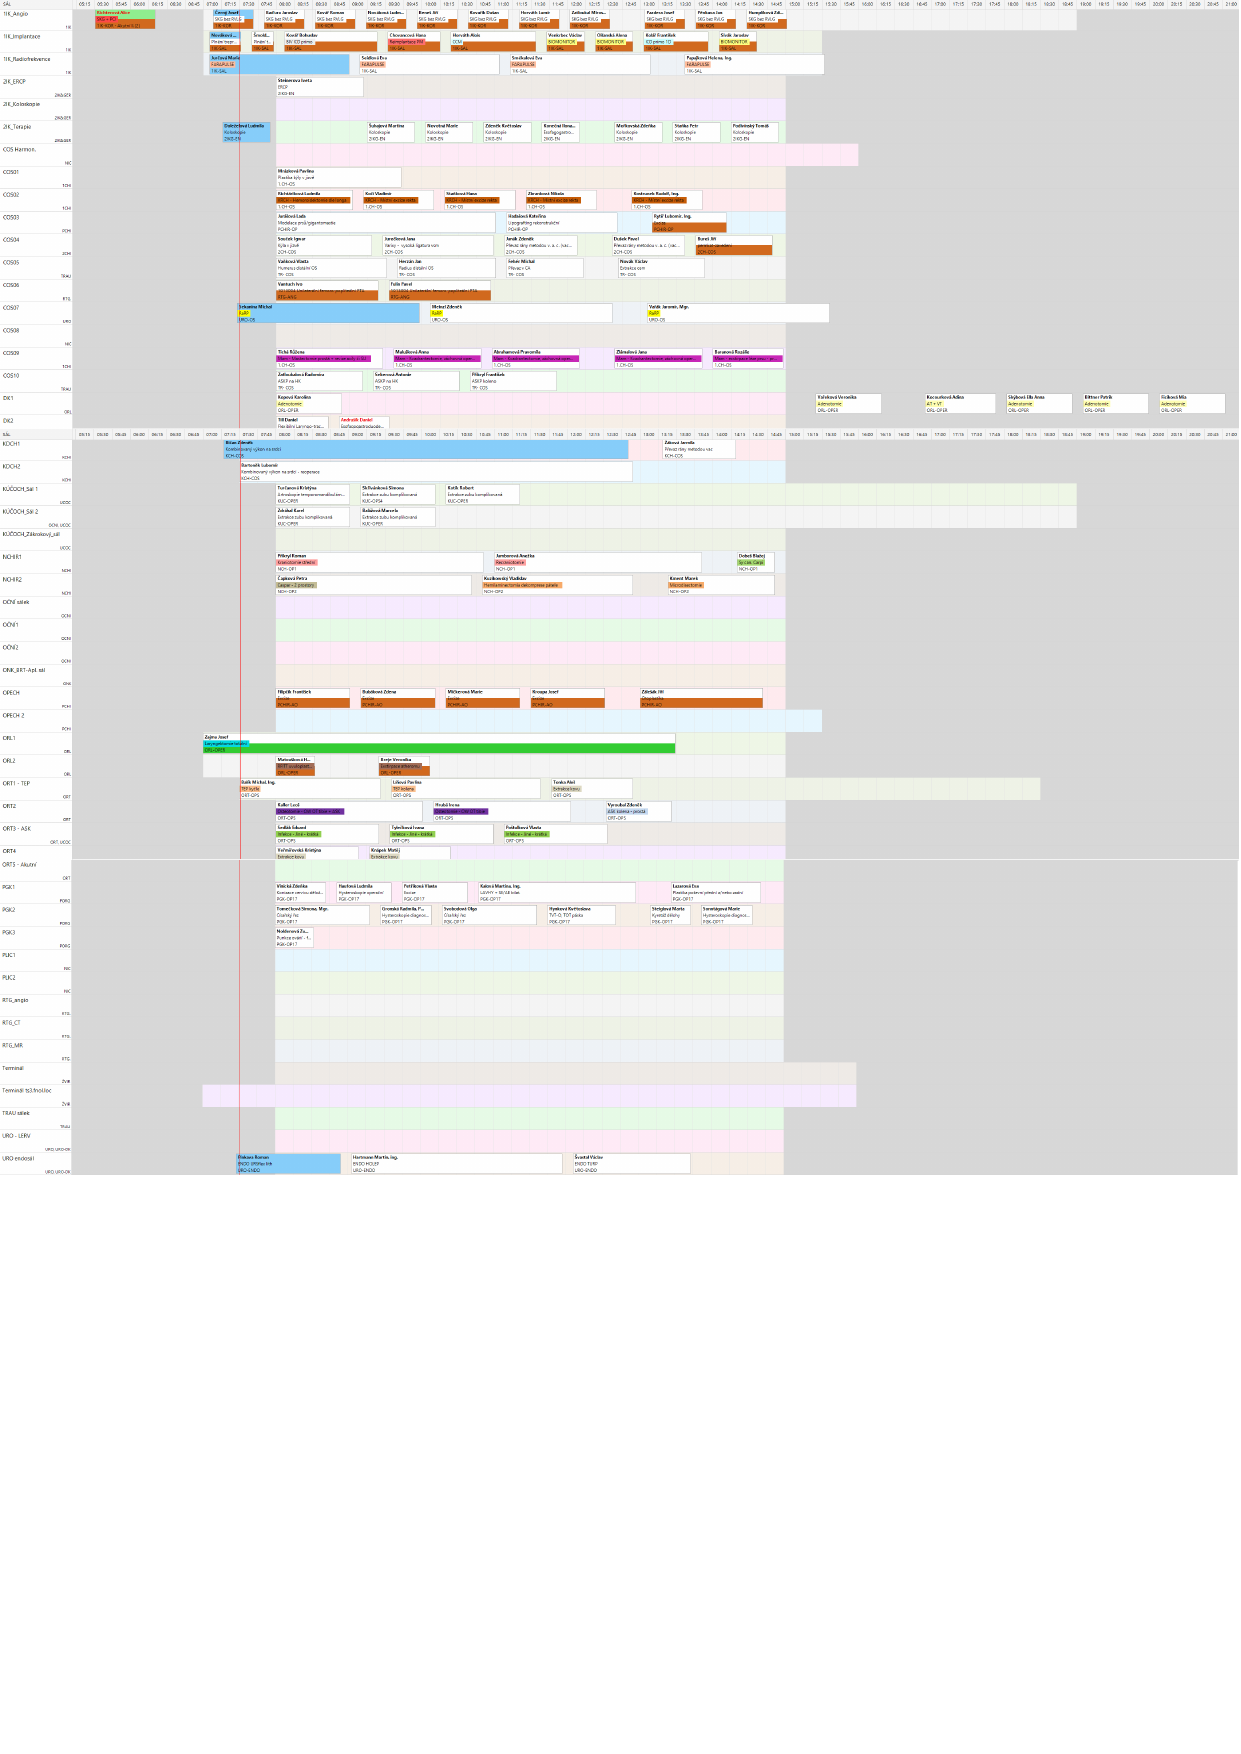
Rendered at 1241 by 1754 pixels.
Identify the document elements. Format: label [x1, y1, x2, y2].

picture [0, 0, 1239, 1175]
